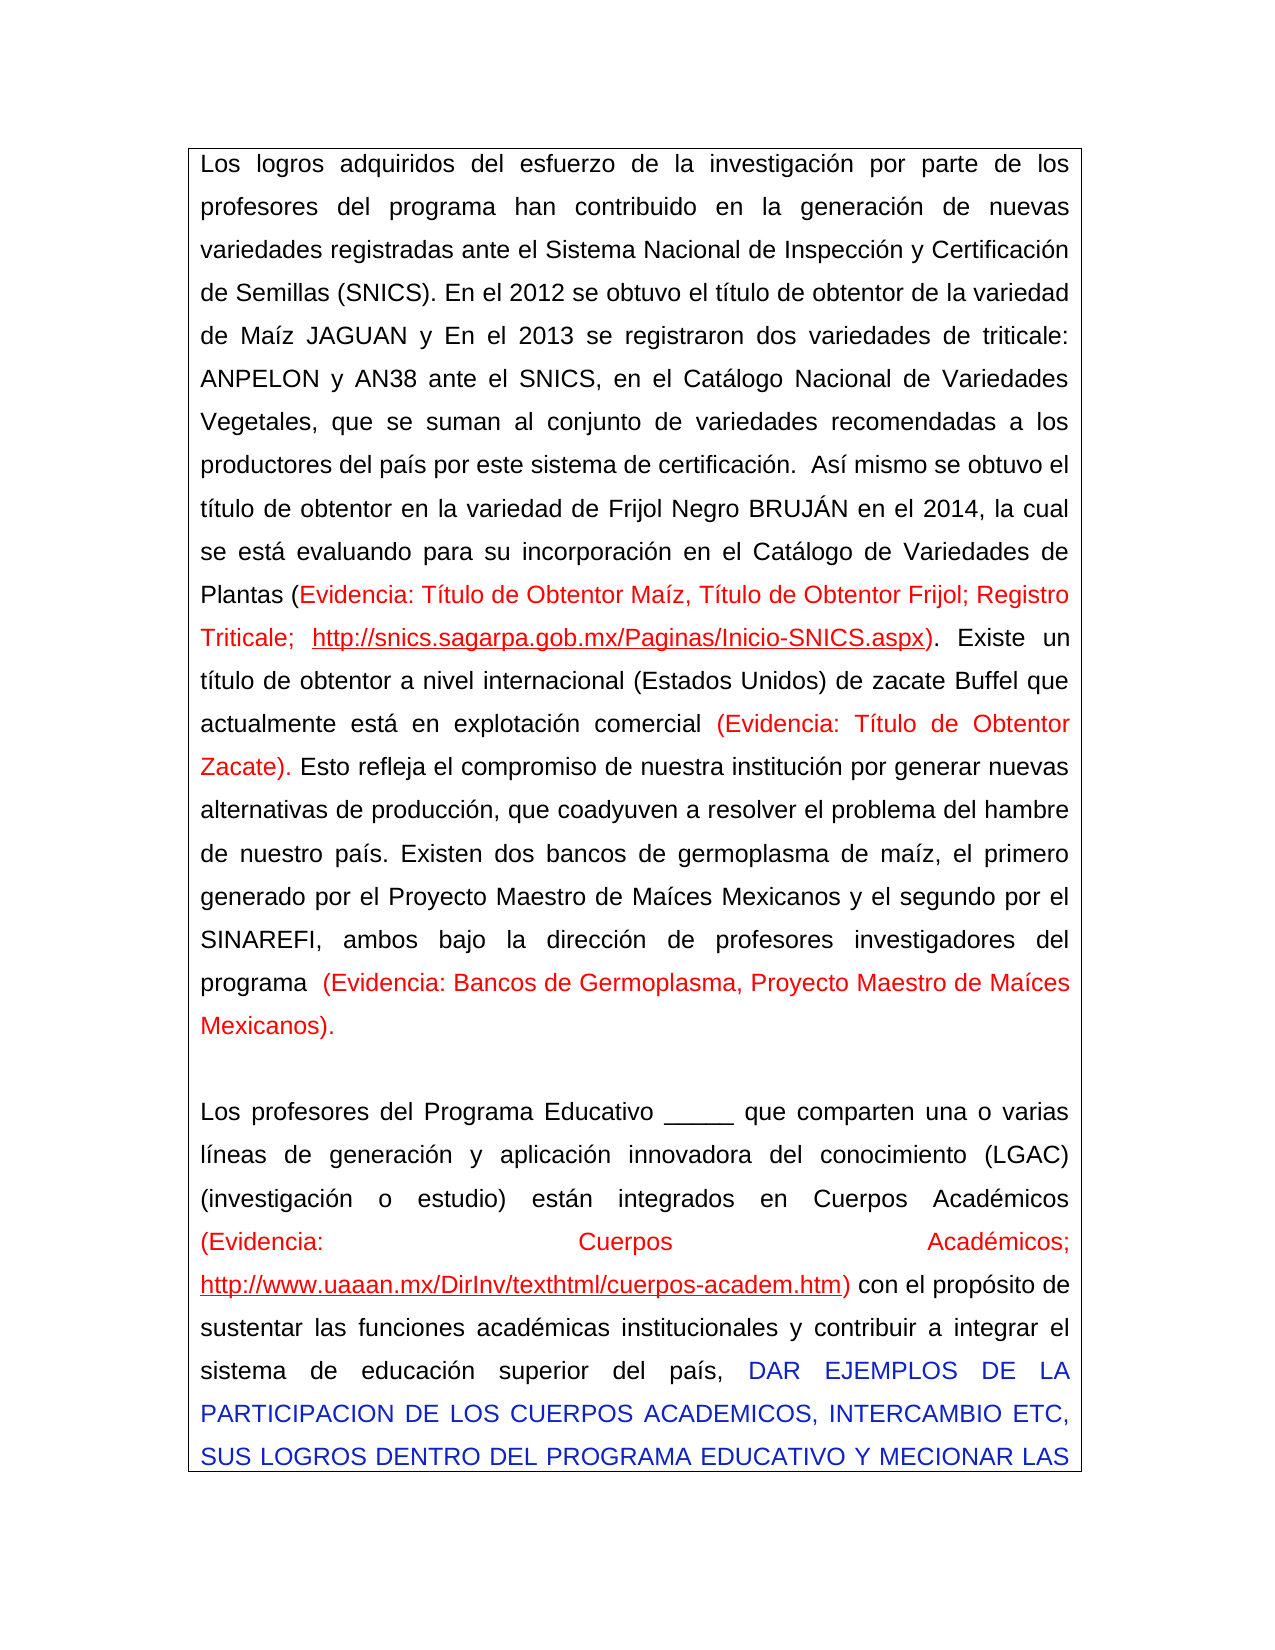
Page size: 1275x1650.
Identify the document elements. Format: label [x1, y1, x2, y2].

table_cell [189, 149, 1081, 1471]
